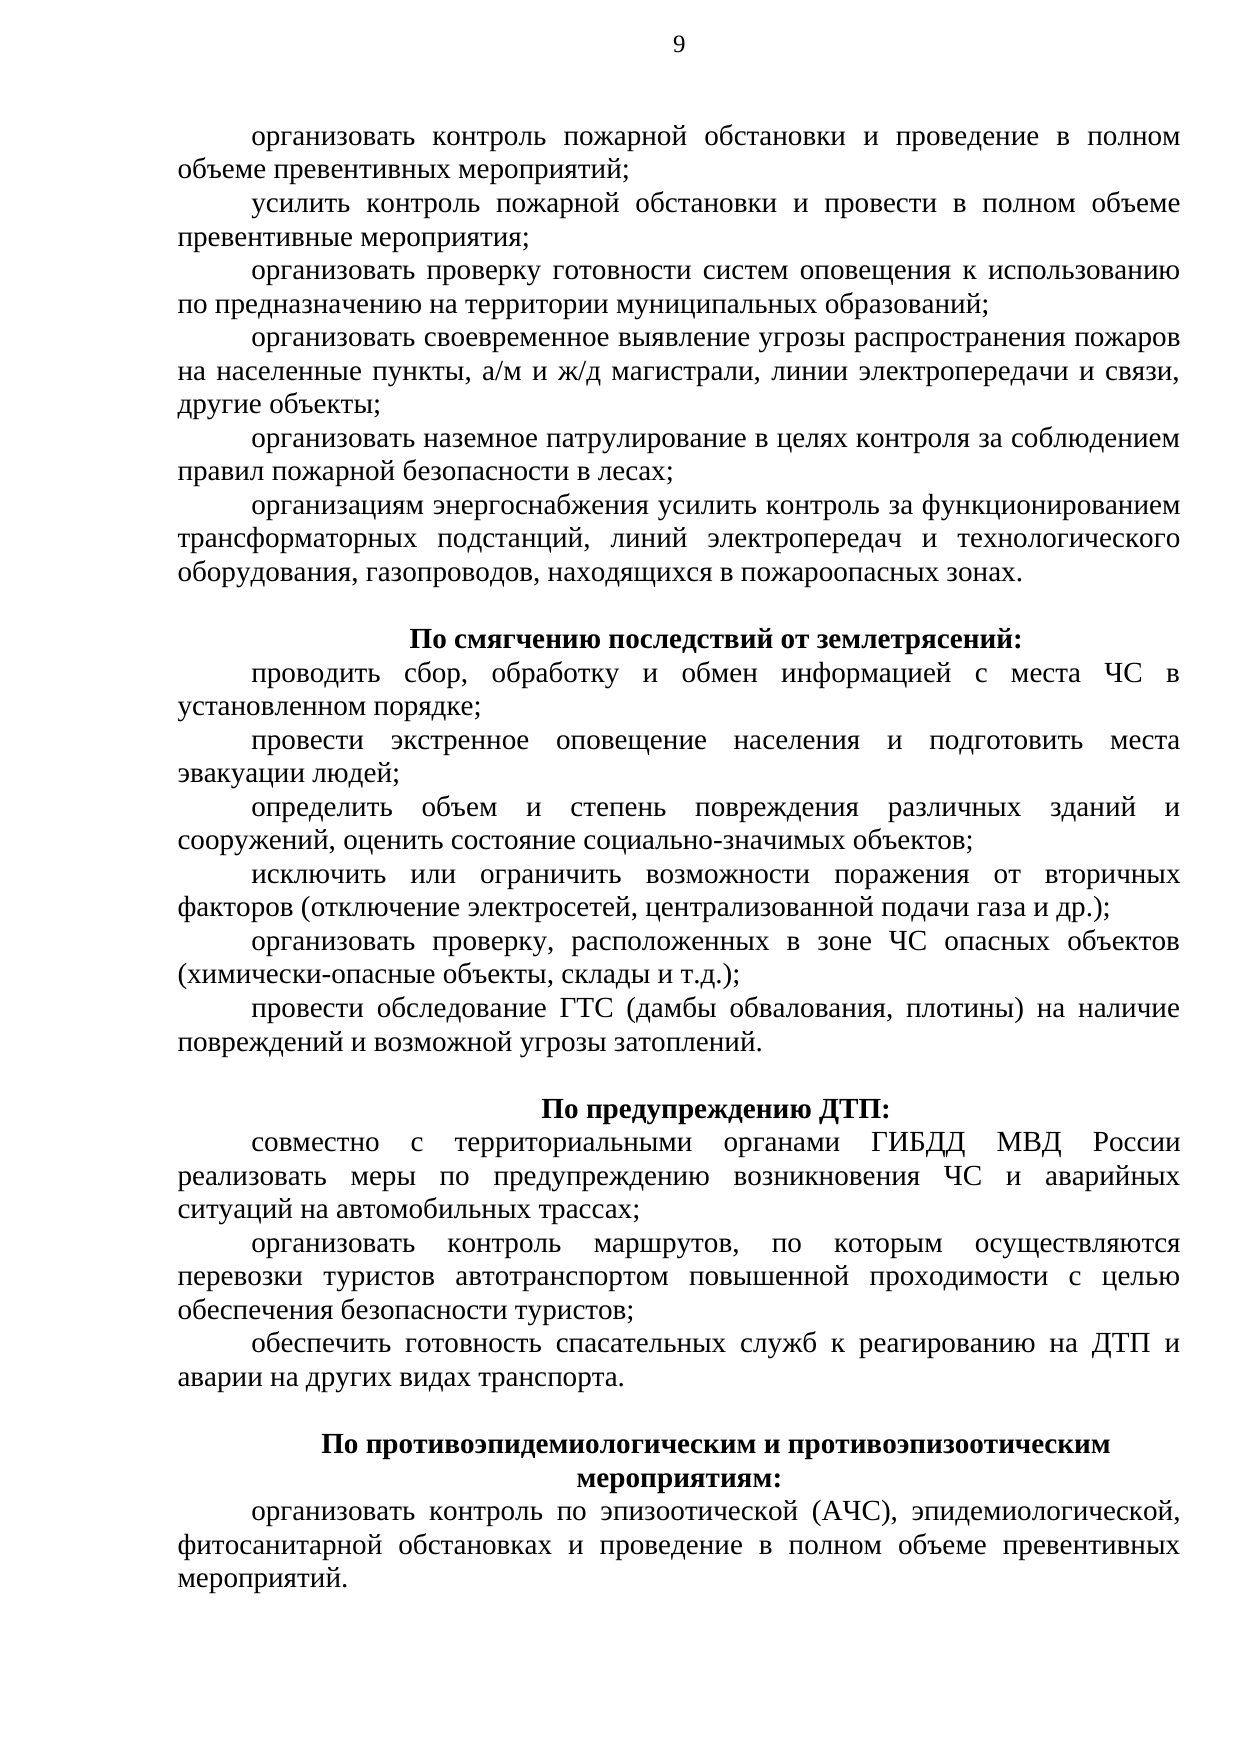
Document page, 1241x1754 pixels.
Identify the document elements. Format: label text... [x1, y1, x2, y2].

text провести экстренное оповещение населения и подготовить места эвакуации людей; [177, 722, 1181, 789]
text организовать контроль маршрутов, по которым осуществляются перевозки туристов автотранспортом повышенной проходимости с целью обеспечения безопасности туристов; [177, 1225, 1181, 1326]
text По противоэпидемиологическим и противоэпизоотическим мероприятиям: [177, 1426, 1181, 1493]
text определить объем и степень повреждения различных зданий и сооружений, оценить состояние социально-значимых объектов; [177, 789, 1181, 856]
text провести обследование ГТС (дамбы обвалования, плотины) на наличие повреждений и возможной угрозы затоплений. [177, 990, 1181, 1057]
text проводить сбор, обработку и обмен информацией с места ЧС в установленном порядке; [177, 655, 1181, 722]
text совместно с территориальными органами ГИБДД МВД России реализовать меры по предупреждению возникновения ЧС и аварийных ситуаций на автомобильных трассах; [177, 1124, 1181, 1225]
text обеспечить готовность спасательных служб к реагированию на ДТП и аварии на других видах транспорта. [177, 1326, 1181, 1393]
text По смягчению последствий от землетрясений: [177, 621, 1181, 655]
text организовать проверку готовности систем оповещения к использованию по предназначению на территории муниципальных образований; [177, 252, 1181, 319]
text организовать своевременное выявление угрозы распространения пожаров на населенные пункты, а/м и ж/д магистрали, линии электропередачи и связи, другие объекты; [177, 319, 1181, 420]
text организовать проверку, расположенных в зоне ЧС опасных объектов (химически-опасные объекты, склады и т.д.); [177, 923, 1181, 990]
text организациям энергоснабжения усилить контроль за функционированием трансформаторных подстанций, линий электропередач и технологического оборудования, газопроводов, находящихся в пожароопасных зонах. [177, 487, 1181, 588]
text исключить или ограничить возможности поражения от вторичных факторов (отключение электросетей, централизованной подачи газа и др.); [177, 856, 1181, 923]
text организовать наземное патрулирование в целях контроля за соблюдением правил пожарной безопасности в лесах; [177, 420, 1181, 487]
text По предупреждению ДТП: [177, 1091, 1181, 1124]
text организовать контроль пожарной обстановки и проведение в полном объеме превентивных мероприятий; [177, 118, 1181, 185]
text организовать контроль по эпизоотической (АЧС), эпидемиологической, фитосанитарной обстановках и проведение в полном объеме превентивных мероприятий. [177, 1493, 1181, 1594]
text усилить контроль пожарной обстановки и провести в полном объеме превентивные мероприятия; [177, 185, 1181, 252]
